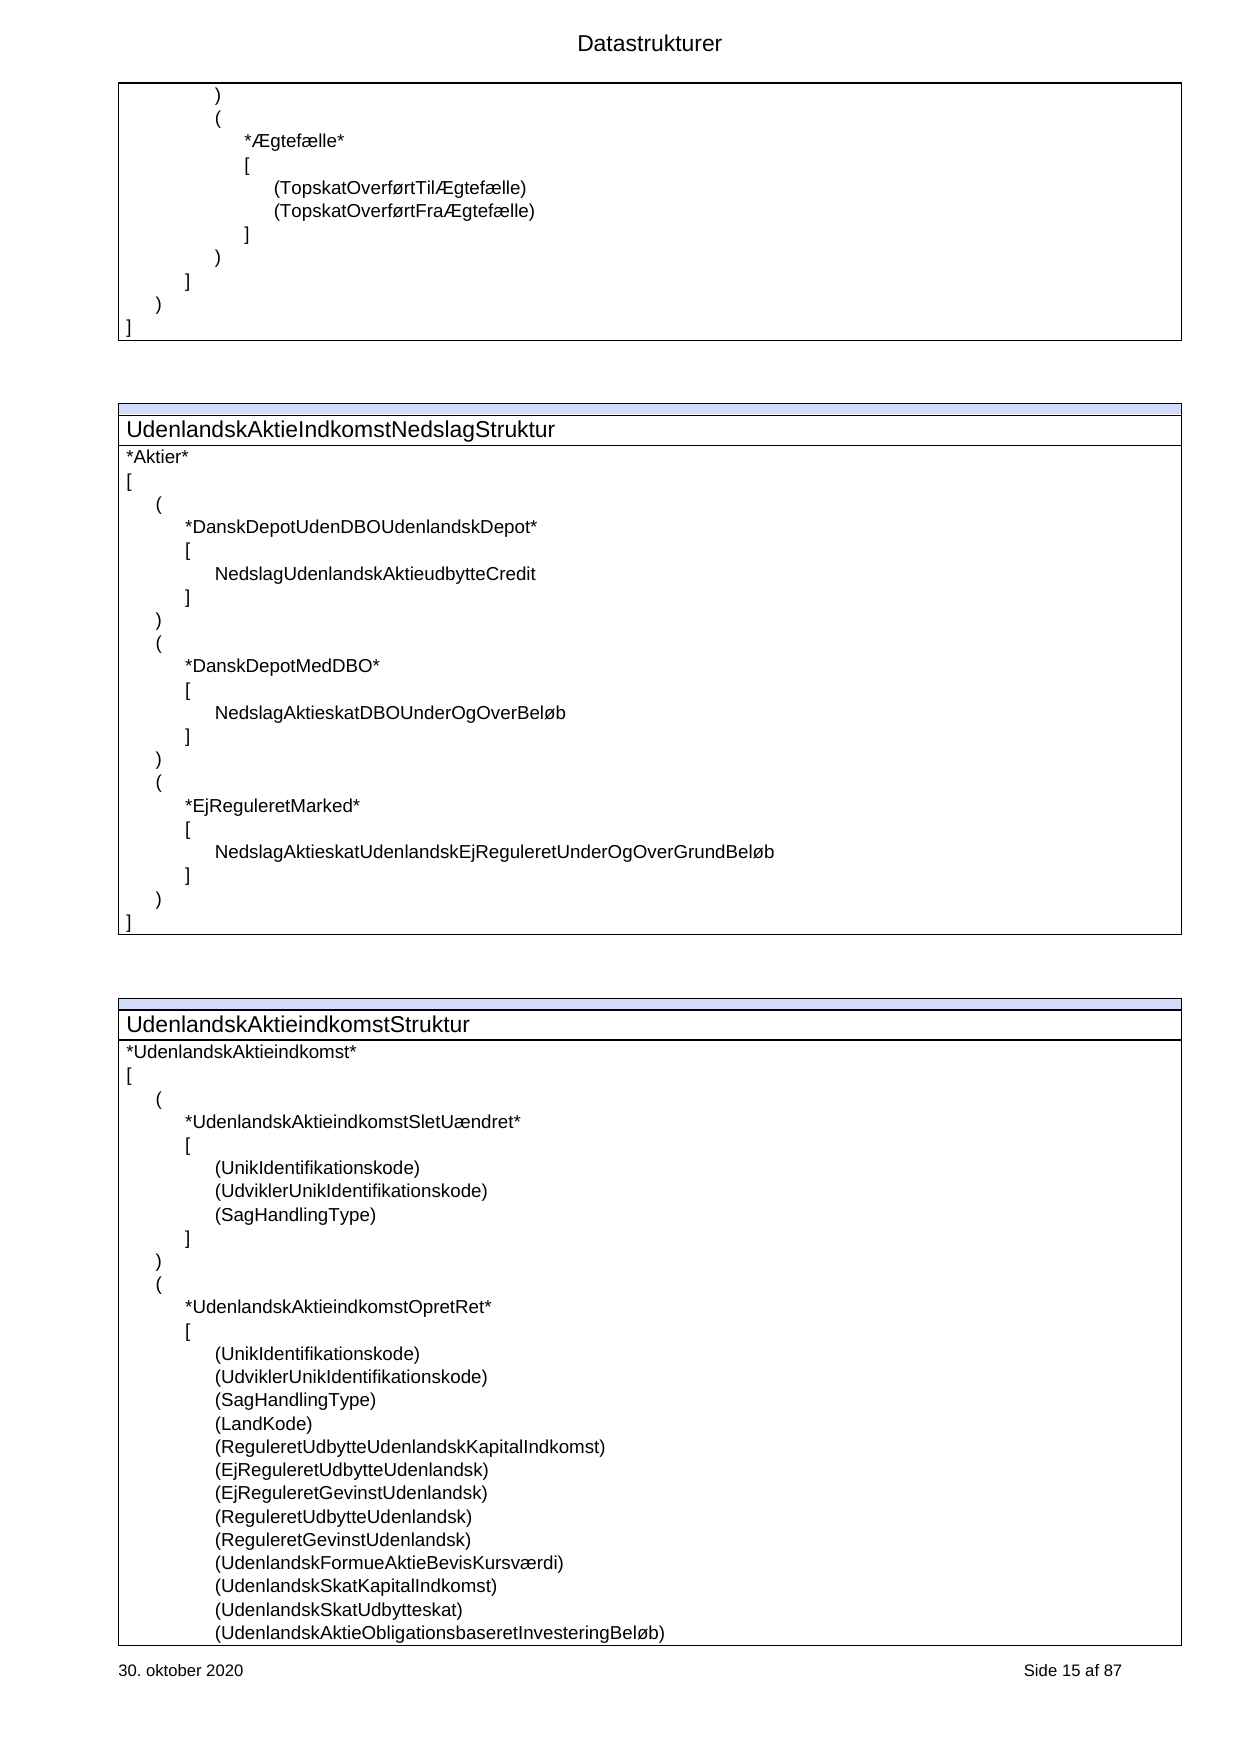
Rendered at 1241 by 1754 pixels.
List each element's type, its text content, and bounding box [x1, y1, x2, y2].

table_header [119, 999, 1181, 1009]
table_cell UdenlandskAktieindkomstStruktur [119, 1011, 1181, 1039]
table_cell UdenlandskAktieIndkomstNedslagStruktur [119, 416, 1181, 444]
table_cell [119, 1041, 1181, 1645]
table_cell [119, 84, 1181, 340]
table_cell *Aktier* [ ( *DanskDepotUdenDBOUdenlandskDepot* [ NedslagUdenlandskAktieudbytteCredit ] ) ( *DanskDepotMedDBO* [ NedslagAktieskatDBOUnderOgOverBeløb ] ) ( *EjReguleretMarked* [ NedslagAktieskatUdenlandskEjReguleretUnderOgOverGrundBeløb ] ) ] [119, 446, 1181, 934]
table_header [119, 404, 1181, 414]
